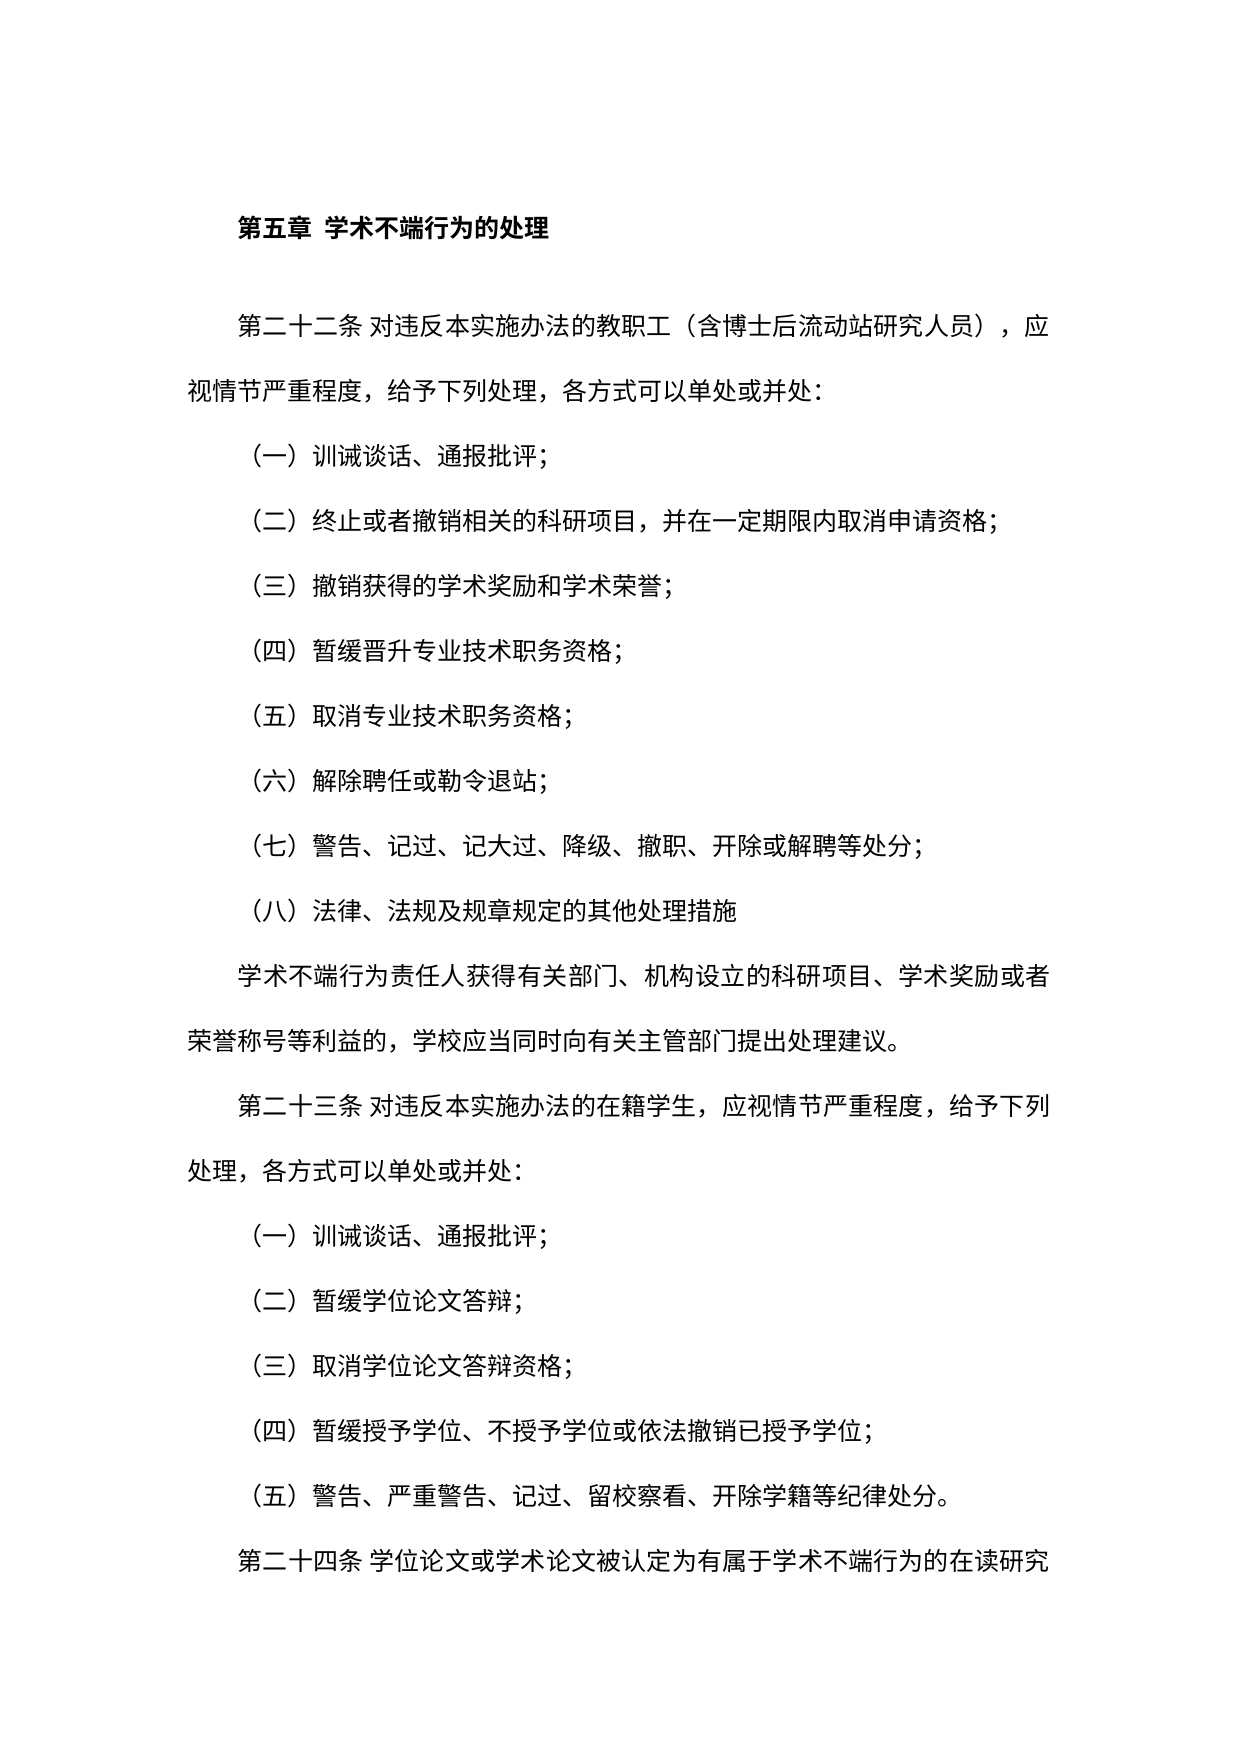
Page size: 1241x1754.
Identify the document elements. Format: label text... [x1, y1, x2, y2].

text （一）训诫谈话、通报批评； [187, 1202, 1053, 1267]
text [187, 1527, 1053, 1592]
text （五）取消专业技术职务资格； [187, 682, 1053, 747]
text （一）训诫谈话、通报批评； [187, 422, 1053, 487]
text （五）警告、严重警告、记过、留校察看、开除学籍等纪律处分。 [187, 1462, 1053, 1527]
text （七）警告、记过、记大过、降级、撤职、开除或解聘等处分； [187, 812, 1053, 877]
text （三）撤销获得的学术奖励和学术荣誉； [187, 552, 1053, 617]
text （六）解除聘任或勒令退站； [187, 747, 1053, 812]
text （八）法律、法规及规章规定的其他处理措施 [187, 877, 1053, 942]
text 第二十二条 对违反本实施办法的教职工（含博士后流动站研究人员），应视情节严重程度，给予下列处理，各方式可以单处或并处： [187, 292, 1053, 422]
text （四）暂缓晋升专业技术职务资格； [187, 617, 1053, 682]
text 第二十三条 对违反本实施办法的在籍学生，应视情节严重程度，给予下列处理，各方式可以单处或并处： [187, 1072, 1053, 1202]
text （四）暂缓授予学位、不授予学位或依法撤销已授予学位； [187, 1397, 1053, 1462]
text 学术不端行为责任人获得有关部门、机构设立的科研项目、学术奖励或者荣誉称号等利益的，学校应当同时向有关主管部门提出处理建议。 [187, 942, 1053, 1072]
text （三）取消学位论文答辩资格； [187, 1332, 1053, 1397]
text （二）暂缓学位论文答辩； [187, 1267, 1053, 1332]
text （二）终止或者撤销相关的科研项目，并在一定期限内取消申请资格； [187, 487, 1053, 552]
text 第五章 学术不端行为的处理 [187, 194, 1053, 259]
